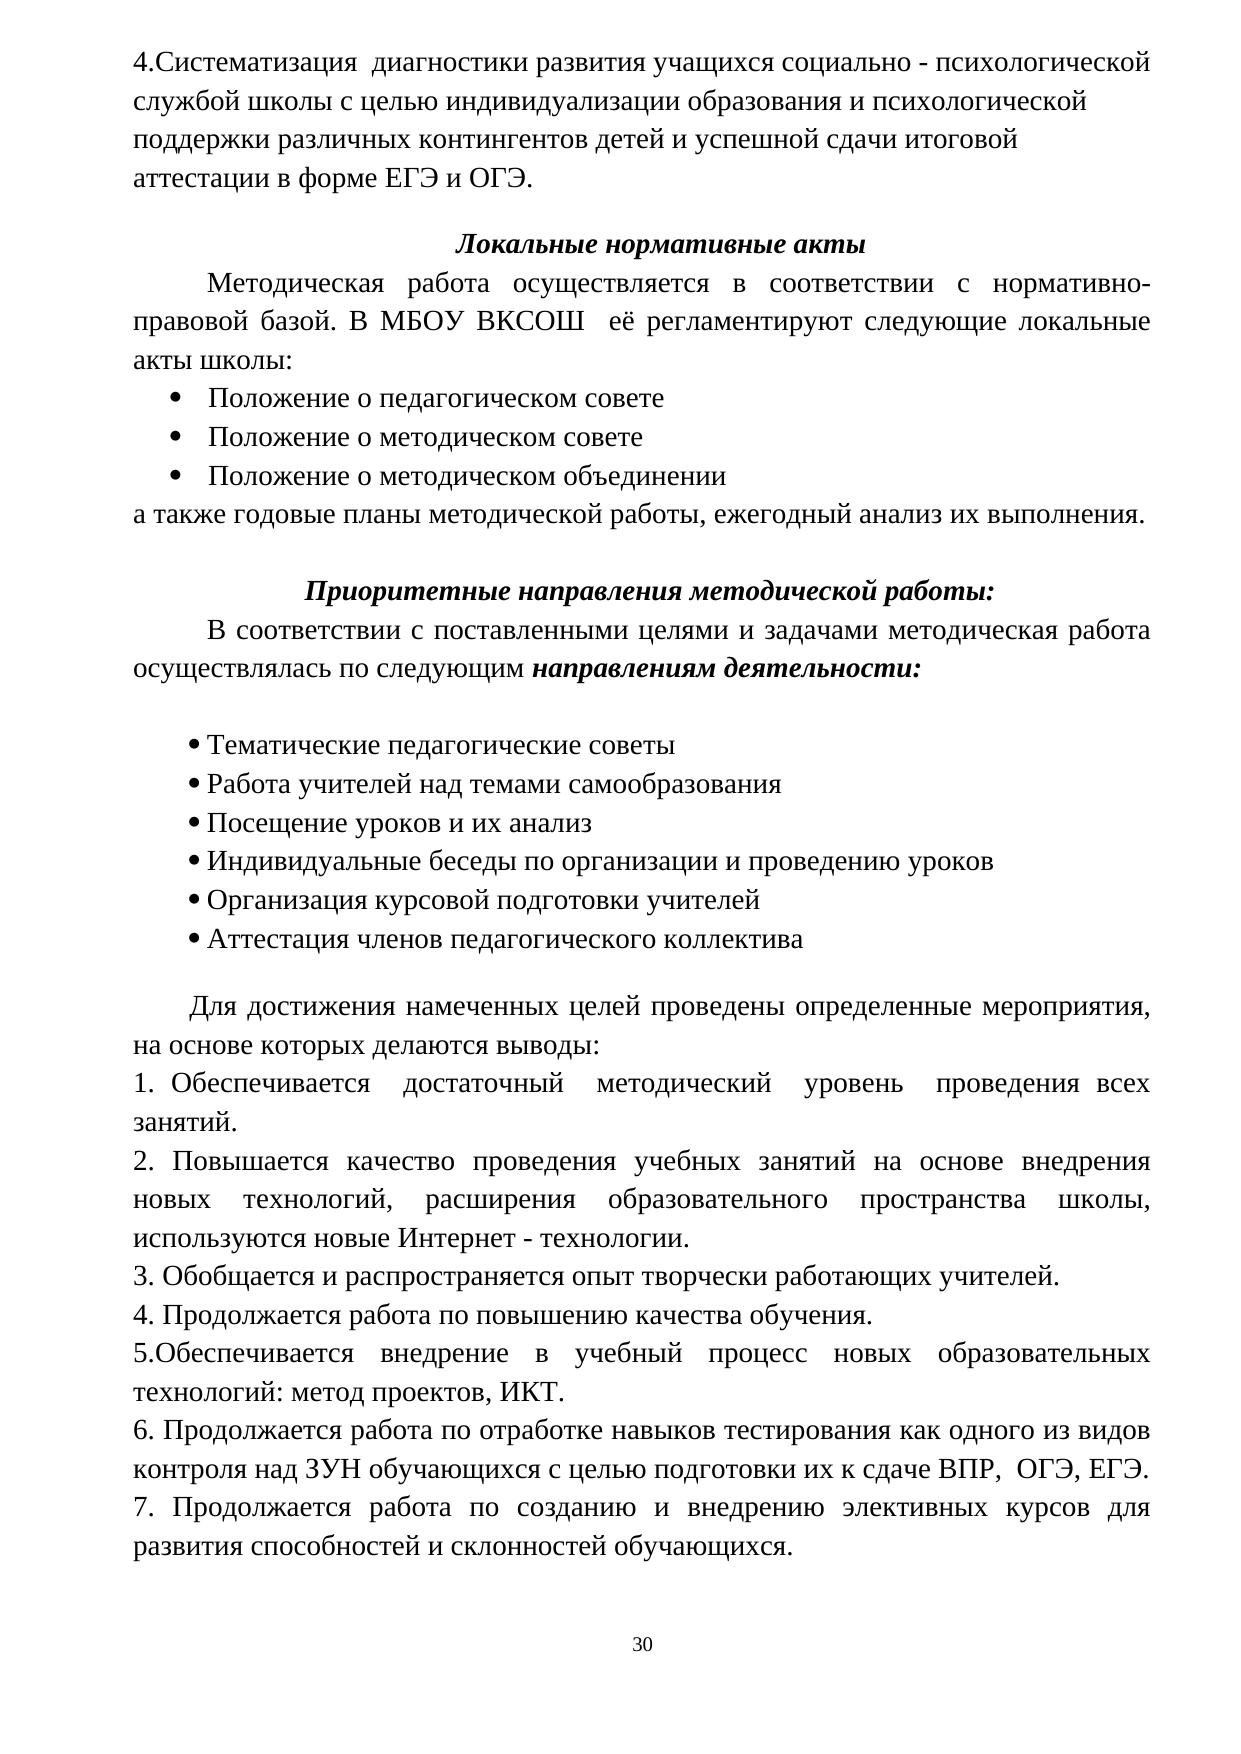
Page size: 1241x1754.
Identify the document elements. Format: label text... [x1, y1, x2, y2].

text В соответствии с поставленными целями и задачами методическая работа осуществлялась по следующим направлениям деятельности: [133, 612, 1152, 684]
text а также годовые планы методической работы, ежегодный анализ их выполнения. [133, 496, 1152, 530]
list Индивидуальные беседы по организации и проведению уроков [133, 843, 1152, 877]
text 1. Обеспечивается достаточный методический уровень проведения всех занятий. [133, 1066, 1152, 1138]
list Аттестация членов педагогического коллектива [133, 921, 1152, 954]
list Положение о методическом совете [170, 419, 1152, 453]
text Для достижения намеченных целей проведены определенные мероприятия, на основе которых делаются выводы: [133, 988, 1152, 1061]
text 4.Систематизация диагностики развития учащихся социально - психологической службой школы с целью индивидуализации образования и психологической поддержки различных контингентов детей и успешной сдачи итоговой аттестации в форме ЕГЭ и ОГЭ. [133, 44, 1152, 193]
list Организация курсовой подготовки учителей [133, 882, 1152, 916]
text 3. Обобщается и распространяется опыт творчески работающих учителей. [133, 1258, 1152, 1292]
list Положение о педагогическом совете [170, 380, 1152, 414]
text 7. Продолжается работа по созданию и внедрению элективных курсов для развития способностей и склонностей обучающихся. [133, 1489, 1152, 1562]
text Приоритетные направления методической работы: [133, 573, 1152, 607]
text 4. Продолжается работа по повышению качества обучения. [133, 1297, 1152, 1330]
list Положение о методическом объединении [170, 458, 1152, 491]
text 2. Повышается качество проведения учебных занятий на основе внедрения новых технологий, расширения образовательного пространства школы, используются новые Интернет - технологии. [133, 1143, 1152, 1253]
list Тематические педагогические советы [133, 727, 1152, 761]
list Работа учителей над темами самообразования [133, 766, 1152, 800]
list Посещение уроков и их анализ [133, 805, 1152, 838]
text 6. Продолжается работа по отработке навыков тестирования как одного из видов контроля над ЗУН обучающихся с целью подготовки их к сдаче ВПР, ОГЭ, ЕГЭ. [133, 1412, 1152, 1484]
text Локальные нормативные акты [133, 226, 1152, 260]
text Методическая работа осуществляется в соответствии с нормативно-правовой базой. В МБОУ ВКСОШ её регламентируют следующие локальные акты школы: [133, 265, 1152, 375]
text 5.Обеспечивается внедрение в учебный процесс новых образовательных технологий: метод проектов, ИКТ. [133, 1335, 1152, 1407]
